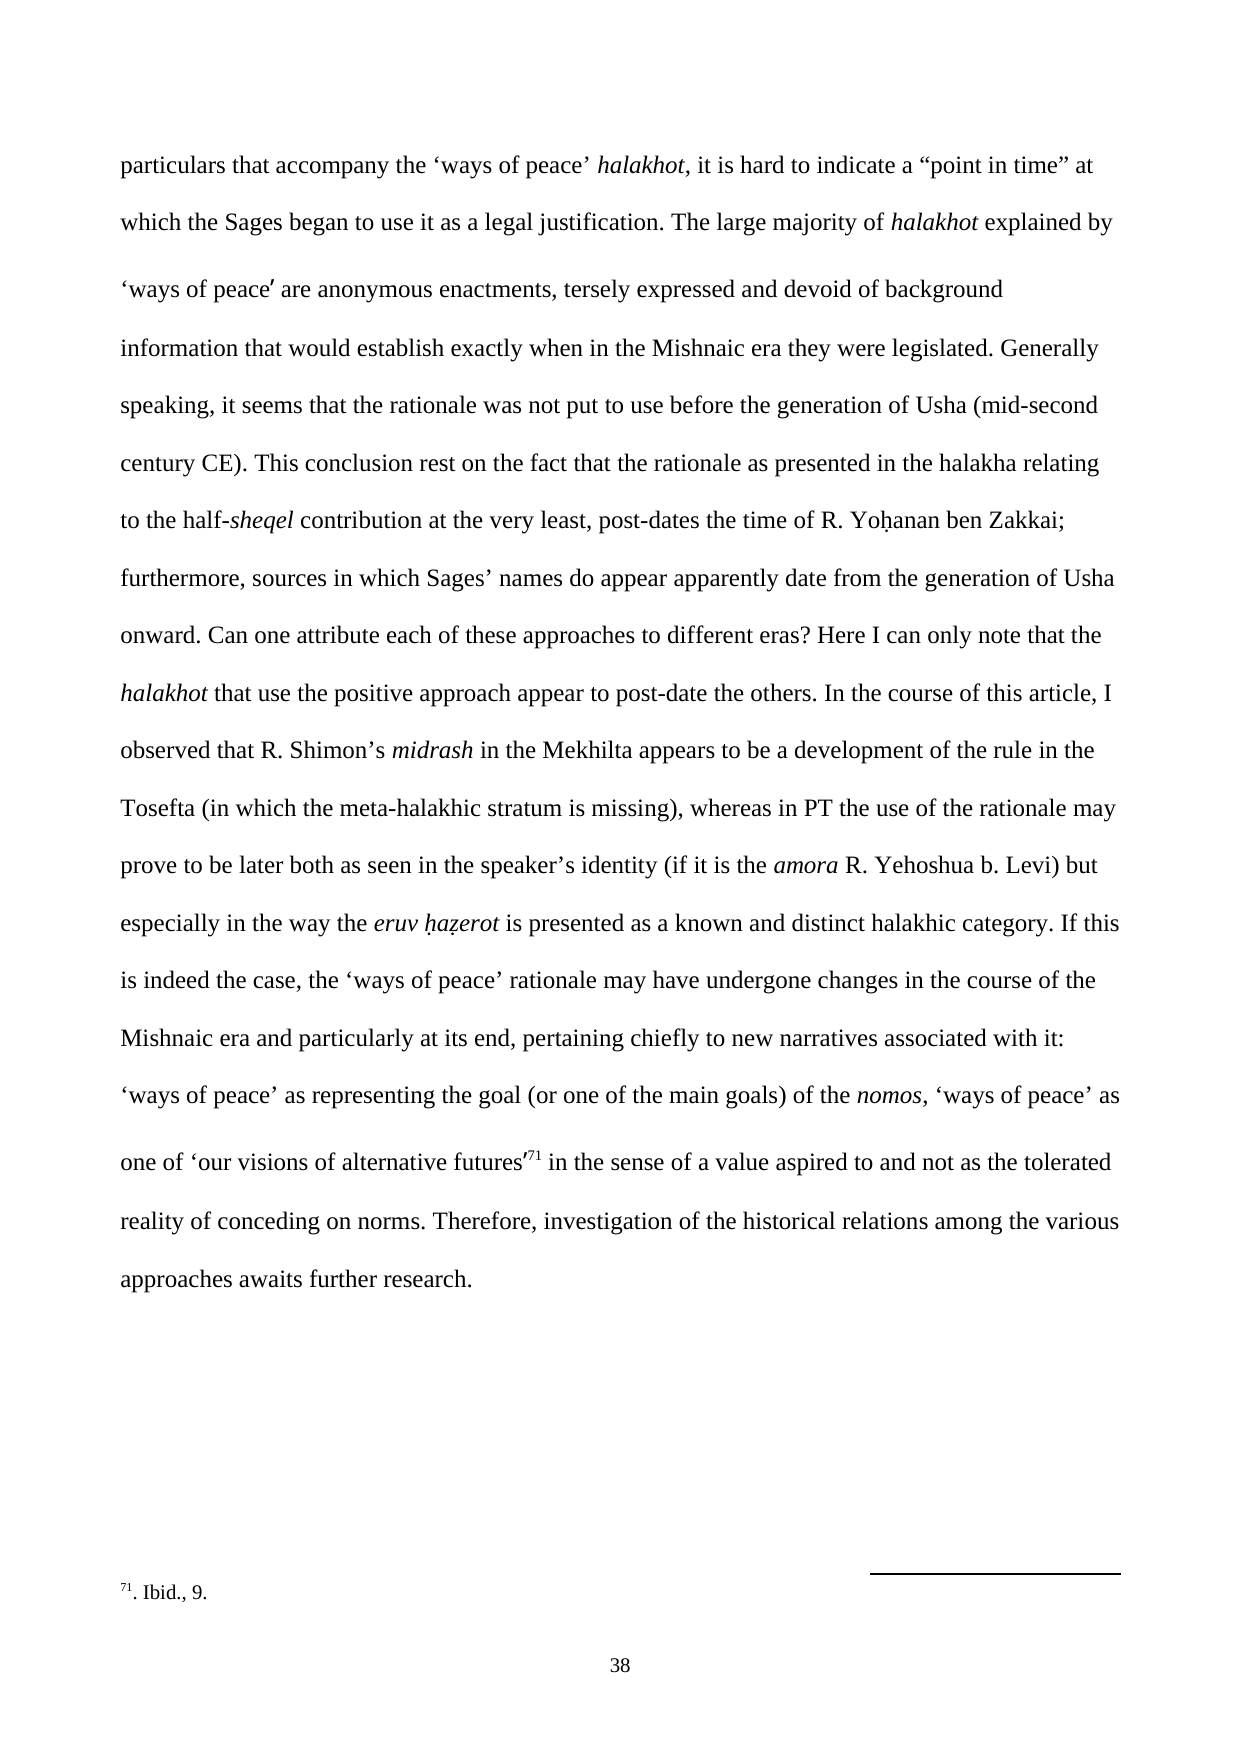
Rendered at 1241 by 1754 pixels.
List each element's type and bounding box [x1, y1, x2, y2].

text [120, 150, 1120, 1292]
